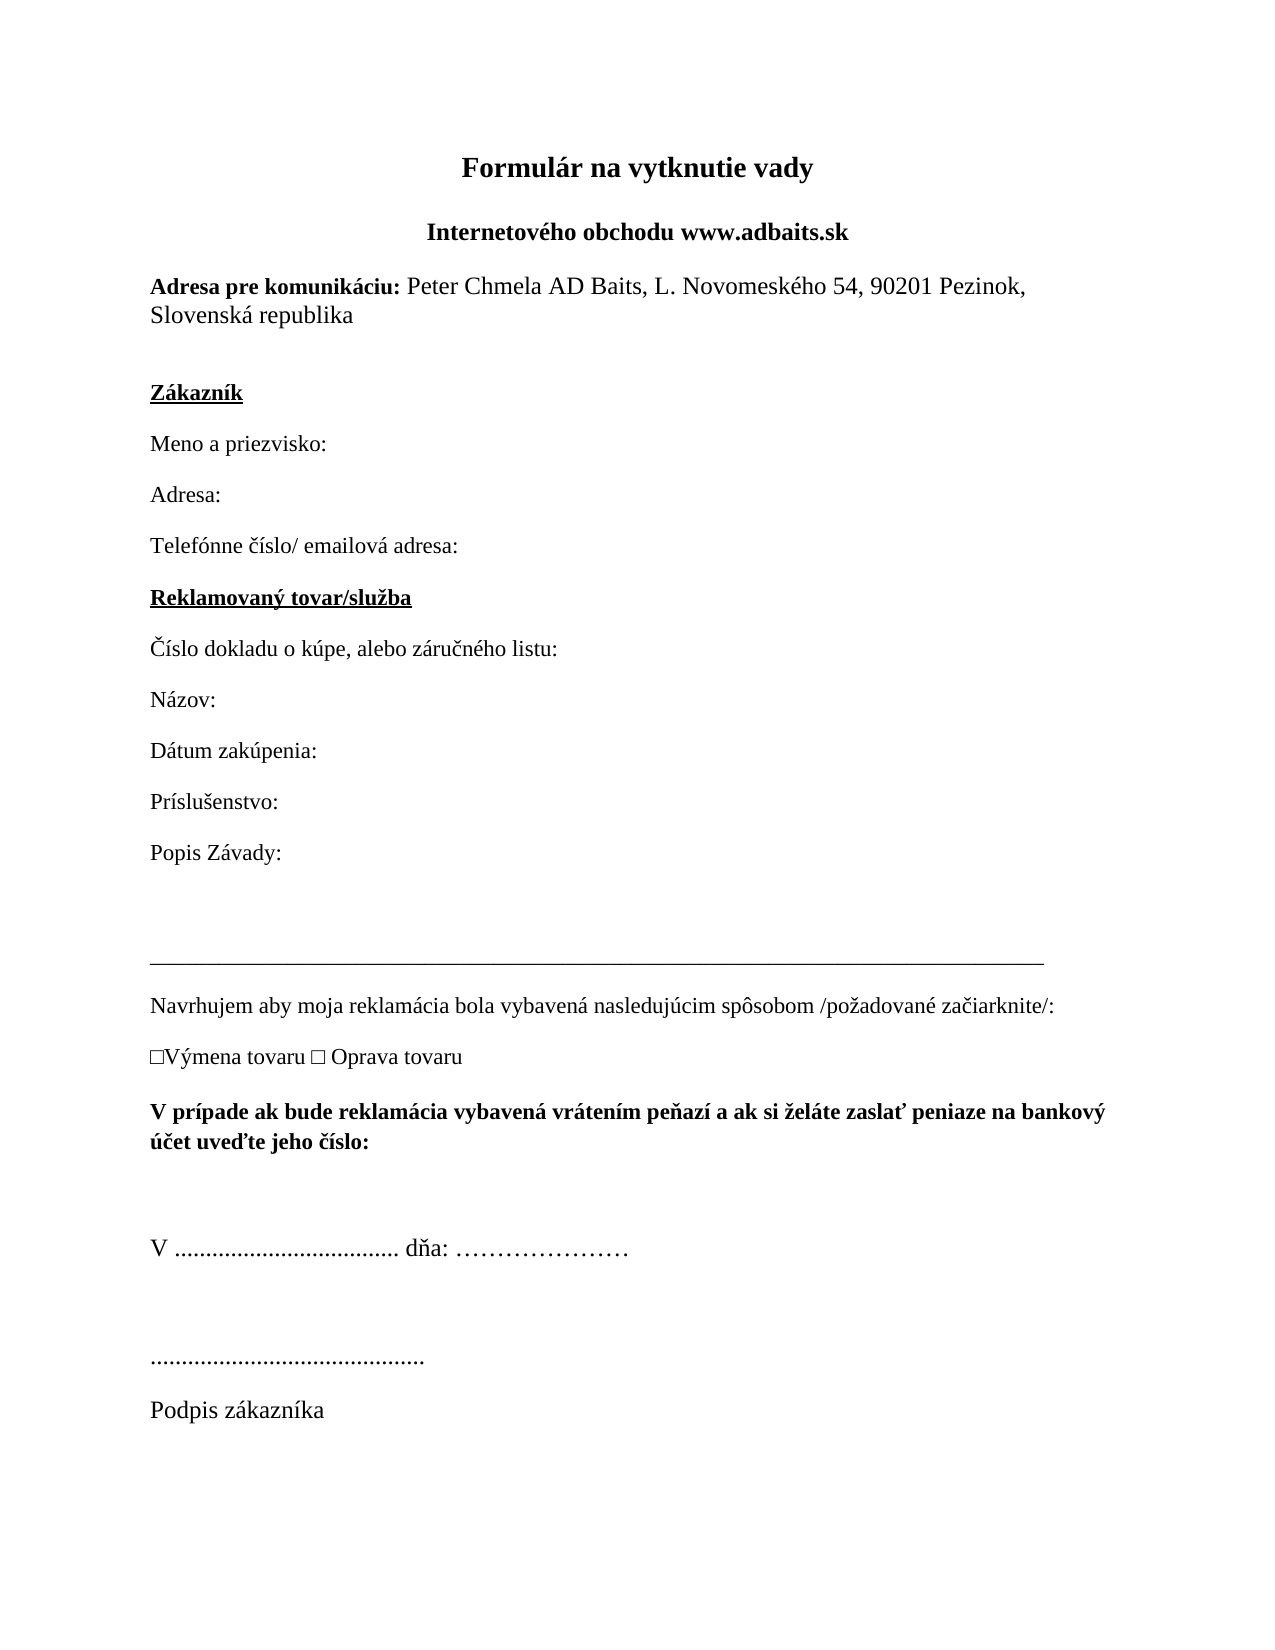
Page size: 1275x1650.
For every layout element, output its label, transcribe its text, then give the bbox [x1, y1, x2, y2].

text Zákazník [150, 379, 1125, 406]
text Internetového obchodu www.adbaits.sk [150, 217, 1125, 246]
text Dátum zakúpenia: [150, 737, 1125, 763]
text Adresa pre komunikáciu: Peter Chmela AD Baits, L. Novomeského 54, 90201 Pezinok, Slovenská republika [150, 271, 1125, 328]
text Telefónne číslo/ emailová adresa: [150, 533, 1125, 559]
text Meno a priezvisko: [150, 431, 1125, 457]
text V prípade ak bude reklamácia vybavená vrátením peňazí a ak si želáte zaslať peniaze na bankový účet uveďte jeho číslo: [150, 1098, 1125, 1155]
text □Výmena tovaru □ Oprava tovaru [150, 1043, 1125, 1069]
text Príslušenstvo: [150, 788, 1125, 814]
text Adresa: [150, 482, 1125, 508]
text Reklamovaný tovar/služba [150, 584, 1125, 610]
text Číslo dokladu o kúpe, alebo záručného listu: [150, 635, 1125, 661]
text Formulár na vytknutie vady [150, 150, 1125, 183]
text V .................................... dňa: ………………… [150, 1233, 1125, 1262]
text ............................................ [150, 1341, 1125, 1370]
text ______________________________________________________________________________ [150, 941, 1125, 967]
text Popis Závady: [150, 839, 1125, 865]
text Názov: [150, 686, 1125, 712]
text Podpis zákazníka [150, 1395, 1125, 1424]
text Navrhujem aby moja reklamácia bola vybavená nasledujúcim spôsobom /požadované začiarknite/: [150, 992, 1125, 1018]
